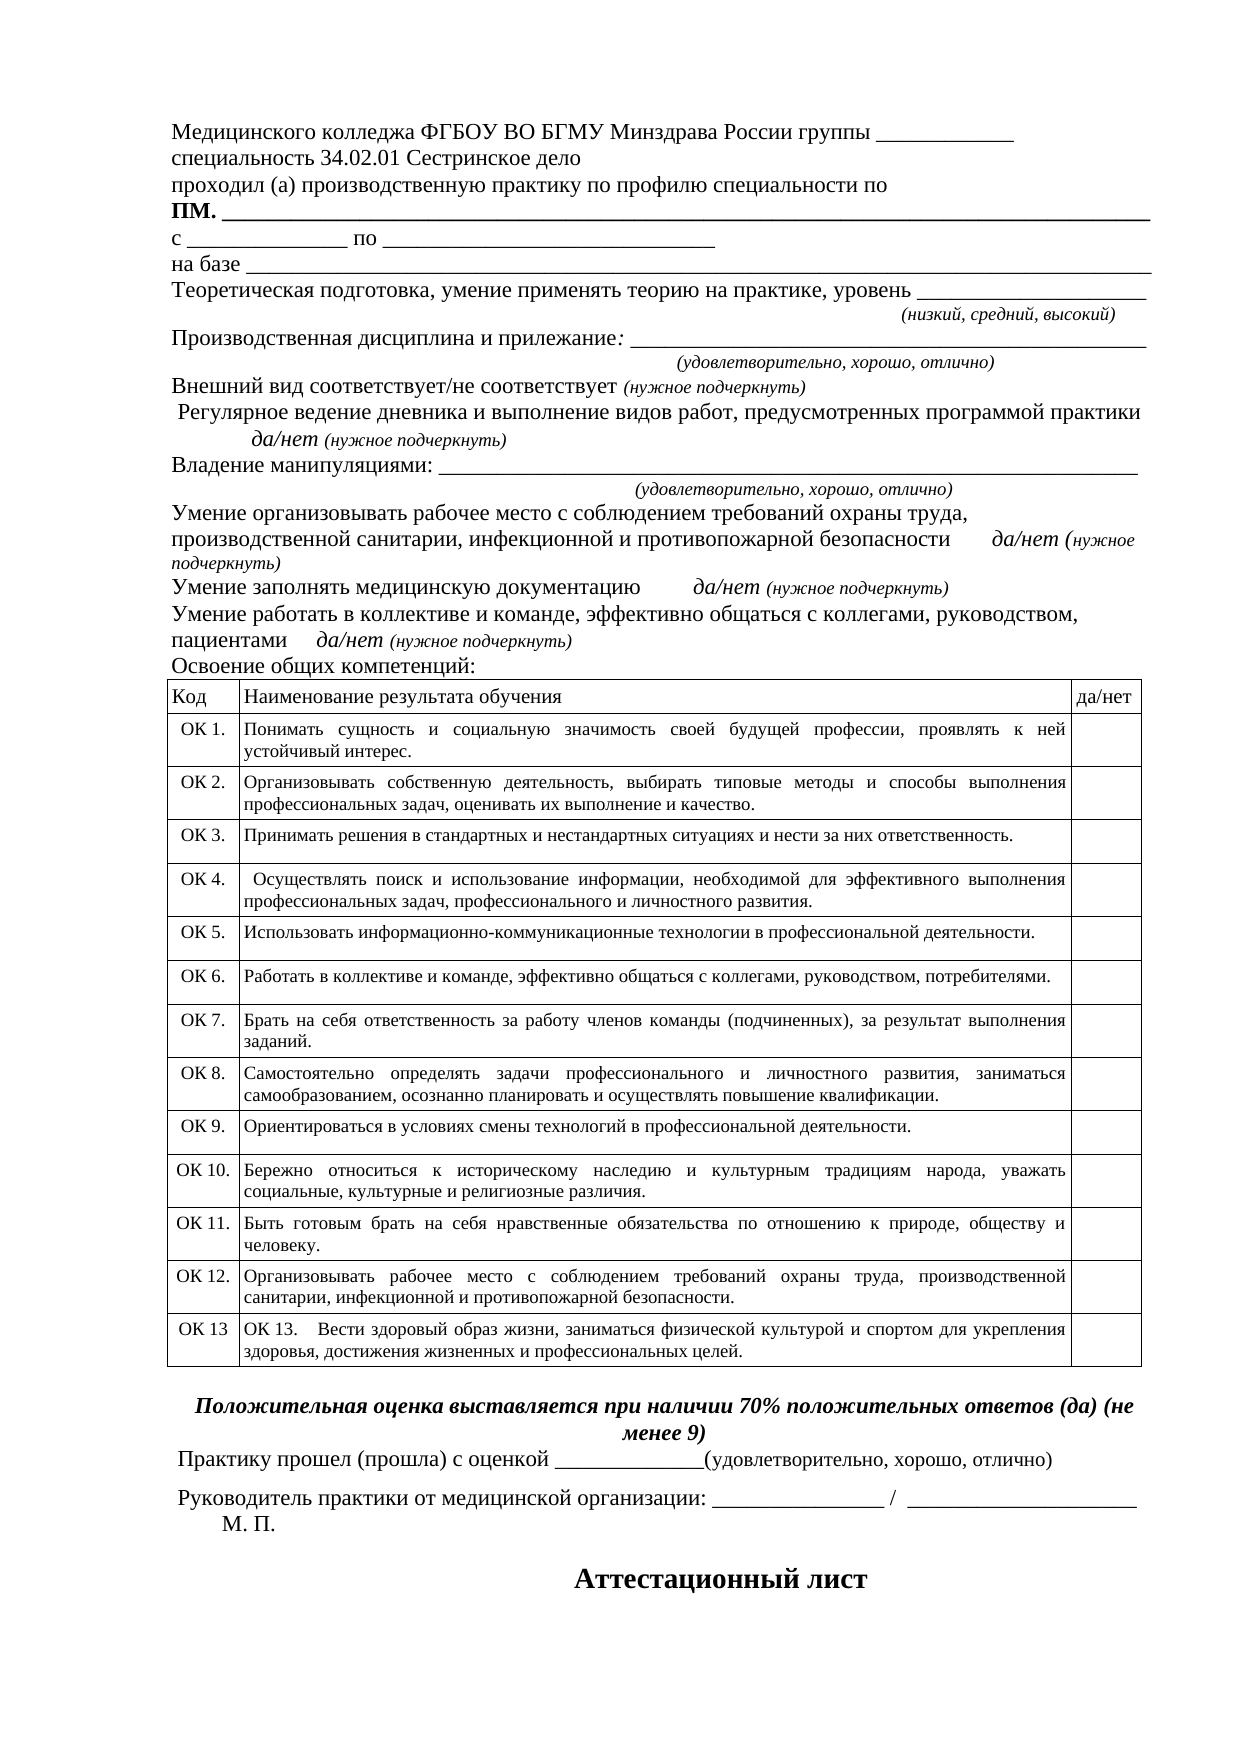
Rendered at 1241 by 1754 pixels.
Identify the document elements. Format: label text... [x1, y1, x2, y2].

table_cell Организовывать собственную деятельность, выбирать типовые методы и способы выполнения профессиональных задач, оценивать их выполнение и качество. [240, 767, 1071, 819]
table_cell Понимать сущность и социальную значимость своей будущей профессии, проявлять к ней устойчивый интерес. [240, 714, 1071, 766]
table_cell ОК 5. [168, 917, 239, 960]
table_cell ОК 12. [168, 1261, 239, 1313]
table_cell [1072, 917, 1141, 960]
list Аттестационный лист [290, 1562, 1152, 1595]
table_cell ОК 9. [168, 1111, 239, 1154]
text (удовлетворительно, хорошо, отлично) [171, 477, 1152, 499]
text Внешний вид соответствует/не соответствует (нужное подчеркнуть) [171, 372, 1152, 398]
text Умение заполнять медицинскую документацию да/нет (нужное подчеркнуть) [171, 573, 1152, 600]
table_cell ОК 7. [168, 1005, 239, 1057]
table_cell [1072, 767, 1141, 819]
text Практику прошел (прошла) с оценкой _____________(удовлетворительно, хорошо, отлично) [177, 1445, 1152, 1472]
text (низкий, средний, высокий) [171, 303, 1152, 324]
text Руководитель практики от медицинской организации: _______________ / ____________________ [177, 1484, 1152, 1511]
table_cell Использовать информационно-коммуникационные технологии в профессиональной деятельности. [240, 917, 1071, 960]
table_cell ОК 8. [168, 1058, 239, 1110]
table_cell Самостоятельно определять задачи профессионального и личностного развития, заниматься самообразованием, осознанно планировать и осуществлять повышение квалификации. [240, 1058, 1071, 1110]
text Производственная дисциплина и прилежание: _____________________________________________ [171, 324, 1152, 351]
table_header Наименование результата обучения [240, 680, 1071, 713]
table_cell ОК 10. [168, 1155, 239, 1207]
table_cell [1072, 1005, 1141, 1057]
text Теоретическая подготовка, умение применять теорию на практике, уровень ____________________ [171, 276, 1152, 303]
table_cell [1072, 864, 1141, 916]
table_cell [1072, 820, 1141, 863]
table_cell ОК 11. [168, 1208, 239, 1260]
text М. П. [177, 1511, 1152, 1537]
table_cell Организовывать рабочее место с соблюдением требований охраны труда, производственной санитарии, инфекционной и противопожарной безопасности. [240, 1261, 1071, 1313]
table_header Код [168, 680, 239, 713]
table_cell [1072, 1314, 1141, 1366]
table_cell Быть готовым брать на себя нравственные обязательства по отношению к природе, обществу и человеку. [240, 1208, 1071, 1260]
table_cell ОК 1. [168, 714, 239, 766]
table_cell [1072, 714, 1141, 766]
table_cell [1072, 1261, 1141, 1313]
text Умение работать в коллективе и команде, эффективно общаться с коллегами, руководством, пациентами да/нет (нужное подчеркнуть) [171, 600, 1152, 652]
text Умение организовывать рабочее место с соблюдением требований охраны труда, производственной санитарии, инфекционной и противопожарной безопасности да/нет (нужное подчеркнуть) [171, 499, 1152, 573]
text проходил (а) производственную практику по профилю специальности по [171, 171, 1152, 197]
table_cell [1072, 1155, 1141, 1207]
text Освоение общих компетенций: [171, 652, 1152, 679]
table_cell [1072, 1208, 1141, 1260]
text Положительная оценка выставляется при наличии 70% положительных ответов (да) (не менее 9) [177, 1393, 1152, 1445]
text Медицинского колледжа ФГБОУ ВО БГМУ Минздрава России группы ____________ специальность 34.02.01 Сестринское дело [171, 118, 1152, 171]
table_cell ОК 6. [168, 961, 239, 1004]
text да/нет (нужное подчеркнуть) [177, 425, 1152, 451]
table_cell Работать в коллективе и команде, эффективно общаться с коллегами, руководством, потребителями. [240, 961, 1071, 1004]
text Владение манипуляциями: _____________________________________________________________ [171, 451, 1152, 477]
table_cell ОК 13. Вести здоровый образ жизни, заниматься физической культурой и спортом для укрепления здоровья, достижения жизненных и профессиональных целей. [240, 1314, 1071, 1366]
table_cell Бережно относиться к историческому наследию и культурным традициям народа, уважать социальные, культурные и религиозные различия. [240, 1155, 1071, 1207]
table_cell Осуществлять поиск и использование информации, необходимой для эффективного выполнения профессиональных задач, профессионального и личностного развития. [240, 864, 1071, 916]
text (удовлетворительно, хорошо, отлично) [171, 351, 1152, 372]
table_cell [1072, 1058, 1141, 1110]
table_cell [1072, 1111, 1141, 1154]
table_cell Ориентироваться в условиях смены технологий в профессиональной деятельности. [240, 1111, 1071, 1154]
text на базе _______________________________________________________________________________ [171, 250, 1152, 276]
table_cell Брать на себя ответственность за работу членов команды (подчиненных), за результат выполнения заданий. [240, 1005, 1071, 1057]
table_cell ОК 13 [168, 1314, 239, 1366]
table_cell ОК 2. [168, 767, 239, 819]
table_cell Принимать решения в стандартных и нестандартных ситуациях и нести за них ответственность. [240, 820, 1071, 863]
table_cell ОК 4. [168, 864, 239, 916]
text ПМ. _________________________________________________________________________________ [171, 197, 1152, 223]
table_cell [1072, 961, 1141, 1004]
text с ______________ по _____________________________ [171, 223, 1152, 250]
table_cell ОК 3. [168, 820, 239, 863]
table_header да/нет [1072, 680, 1141, 713]
text Регулярное ведение дневника и выполнение видов работ, предусмотренных программой практики [177, 398, 1152, 425]
